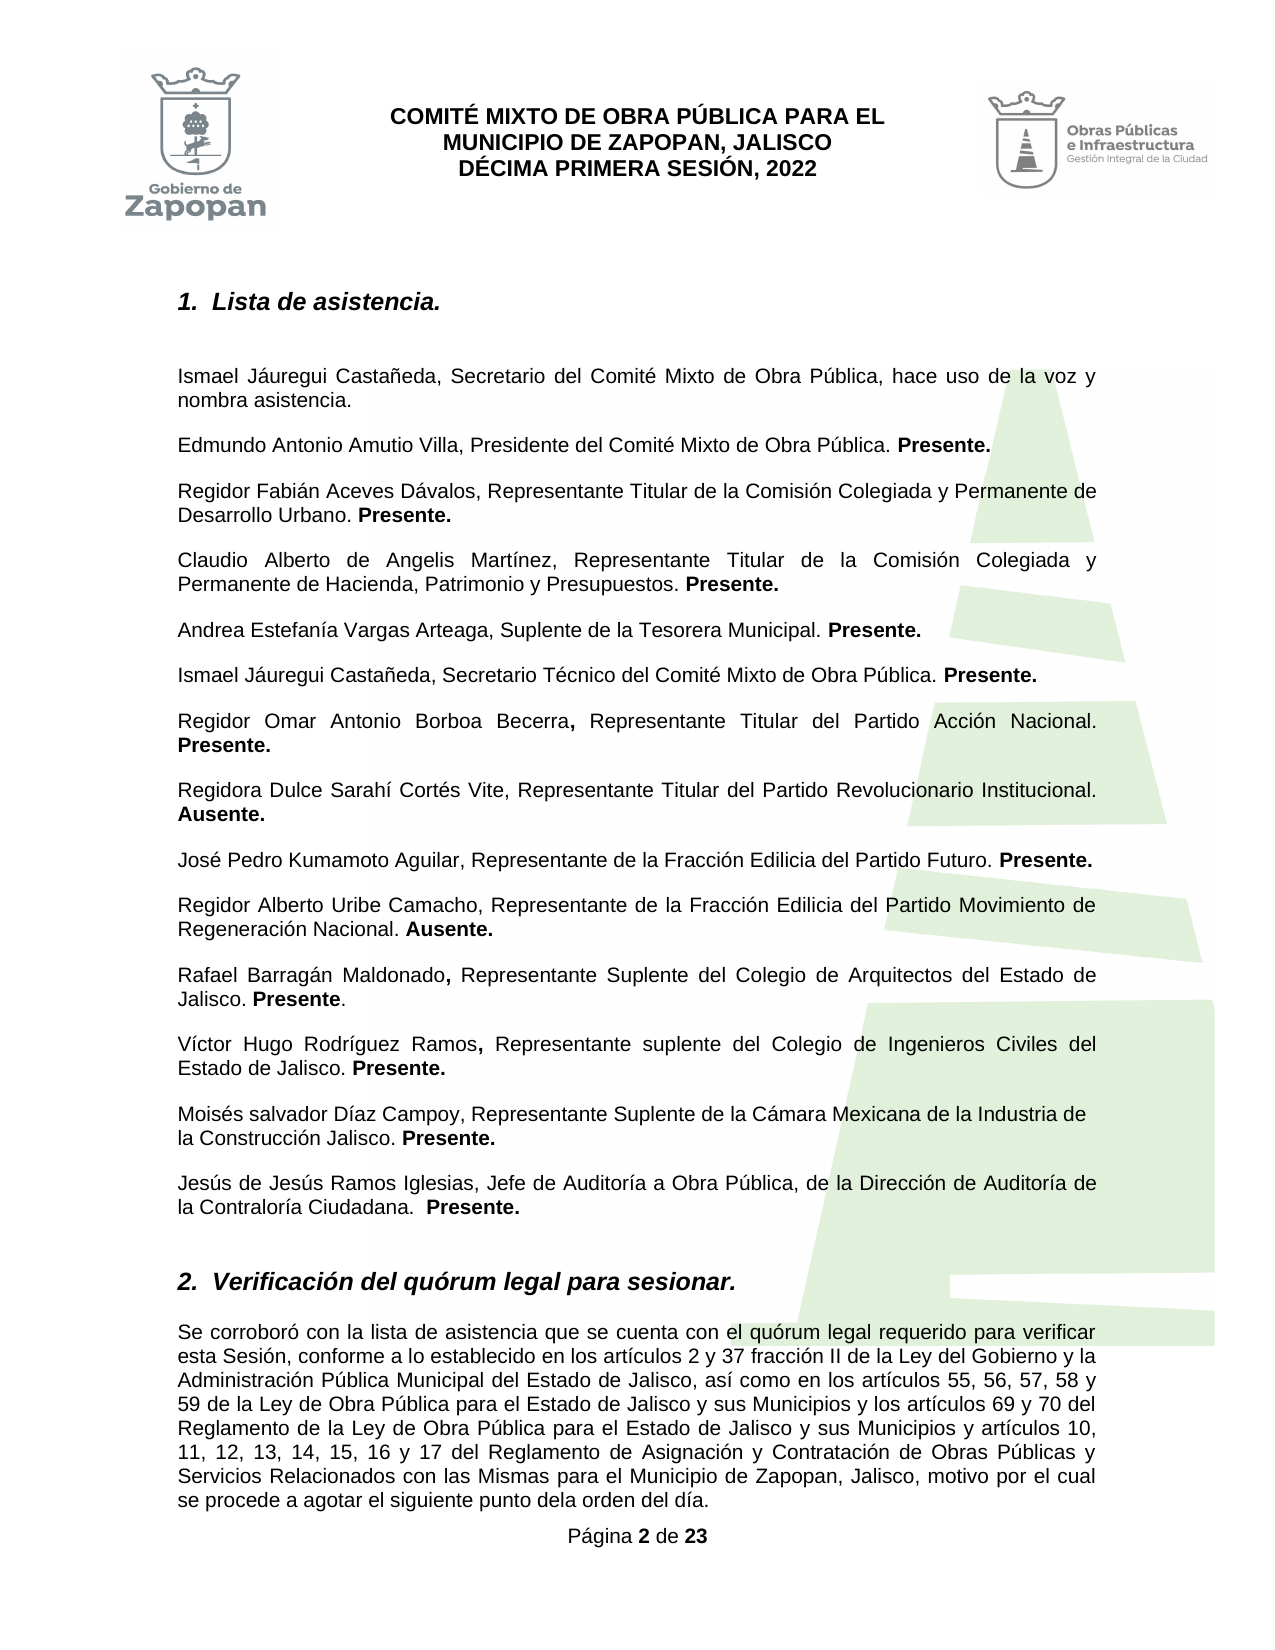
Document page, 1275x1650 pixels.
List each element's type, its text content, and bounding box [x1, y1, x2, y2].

text Ismael Jáuregui Castañeda, Secretario del Comité Mixto de Obra Pública, hace uso de la voz y nombra asistencia. [177, 364, 1098, 412]
text José Pedro Kumamoto Aguilar, Representante de la Fracción Edilicia del Partido Futuro. Presente. [177, 848, 1098, 872]
text Víctor Hugo Rodríguez Ramos, Representante suplente del Colegio de Ingenieros Civiles del Estado de Jalisco. Presente. [177, 1032, 1098, 1080]
picture [124, 47, 278, 230]
text 1. Lista de asistencia. [177, 287, 1098, 316]
text Moisés salvador Díaz Campoy, Representante Suplente de la Cámara Mexicana de la Industria de la Construcción Jalisco. Presente. [177, 1102, 1098, 1149]
text Regidor Omar Antonio Borboa Becerra, Representante Titular del Partido Acción Nacional. Presente. [177, 709, 1098, 757]
text Regidora Dulce Sarahí Cortés Vite, Representante Titular del Partido Revolucionario Institucional. Ausente. [177, 778, 1098, 826]
text Claudio Alberto de Angelis Martínez, Representante Titular de la Comisión Colegiada y Permanente de Hacienda, Patrimonio y Presupuestos. Presente. [177, 548, 1098, 596]
text Regidor Alberto Uribe Camacho, Representante de la Fracción Edilicia del Partido Movimiento de Regeneración Nacional. Ausente. [177, 893, 1098, 941]
text Se corroboró con la lista de asistencia que se cuenta con el quórum legal requerido para verificar esta Sesión, conforme a lo establecido en los artículos 2 y 37 fracción II de la Ley del Gobierno y la Administración Pública Municipal del Estado de Jalisco, así como en los artículos 55, 56, 57, 58 y 59 de la Ley de Obra Pública para el Estado de Jalisco y sus Municipios y los artículos 69 y 70 del Reglamento de la Ley de Obra Pública para el Estado de Jalisco y sus Municipios y artículos 10, 11, 12, 13, 14, 15, 16 y 17 del Reglamento de Asignación y Contratación de Obras Públicas y Servicios Relacionados con las Mismas para el Municipio de Zapopan, Jalisco, motivo por el cual se procede a agotar el siguiente punto dela orden del día. [177, 1320, 1098, 1511]
text Rafael Barragán Maldonado, Representante Suplente del Colegio de Arquitectos del Estado de Jalisco. Presente. [177, 963, 1098, 1011]
text Ismael Jáuregui Castañeda, Secretario Técnico del Comité Mixto de Obra Pública. Presente. [177, 663, 1098, 687]
text 2. Verificación del quórum legal para sesionar. [177, 1267, 1098, 1296]
text Andrea Estefanía Vargas Arteaga, Suplente de la Tesorera Municipal. Presente. [177, 618, 1098, 642]
text Regidor Fabián Aceves Dávalos, Representante Titular de la Comisión Colegiada y Permanente de Desarrollo Urbano. Presente. [177, 479, 1098, 527]
text Jesús de Jesús Ramos Iglesias, Jefe de Auditoría a Obra Pública, de la Dirección de Auditoría de la Contraloría Ciudadana. Presente. [177, 1171, 1098, 1219]
picture [981, 80, 1215, 195]
picture [367, 364, 1215, 1346]
text Edmundo Antonio Amutio Villa, Presidente del Comité Mixto de Obra Pública. Presente. [177, 433, 1098, 457]
